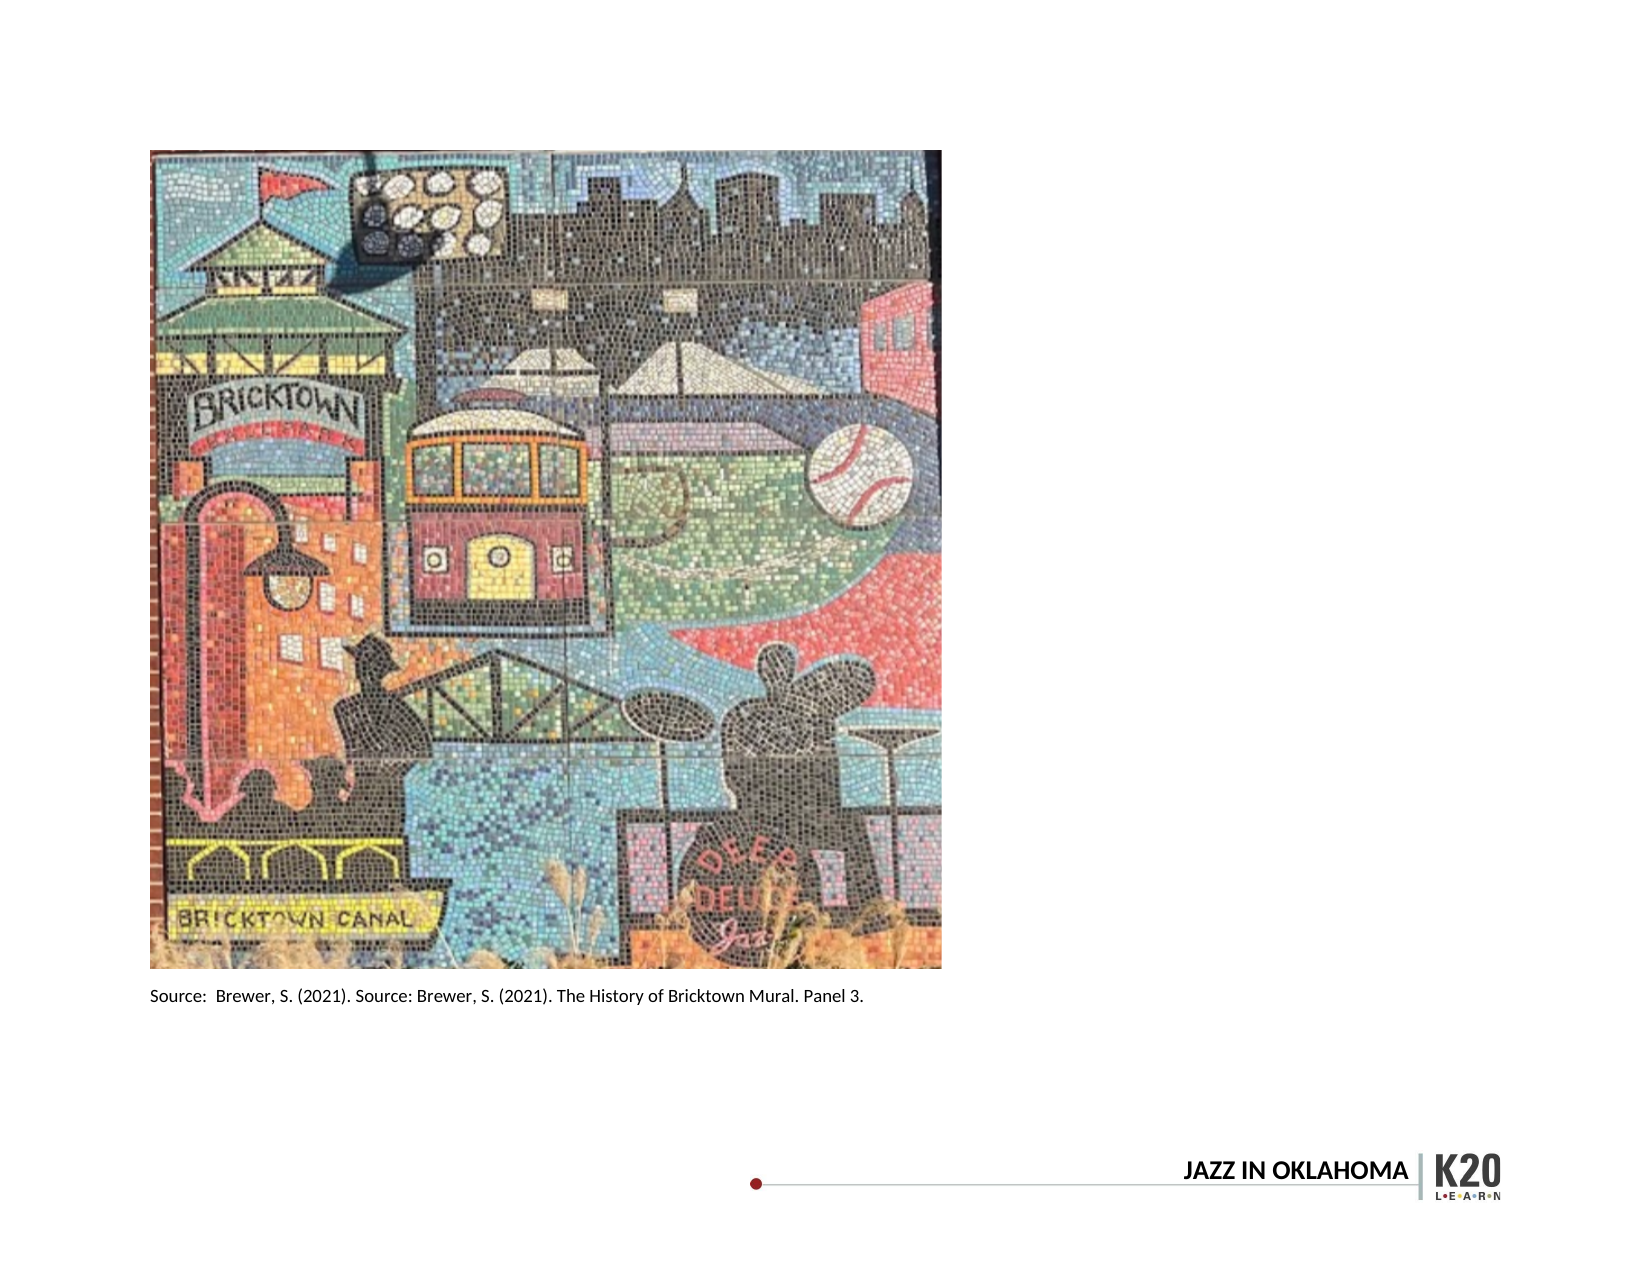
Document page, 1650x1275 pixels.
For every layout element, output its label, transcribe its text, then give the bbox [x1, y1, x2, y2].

picture [750, 1150, 1500, 1203]
picture [150, 150, 942, 969]
text Source: Brewer, S. (2021). Source: Brewer, S. (2021). The History of Bricktown Mural. Panel 3. [150, 985, 1500, 1008]
